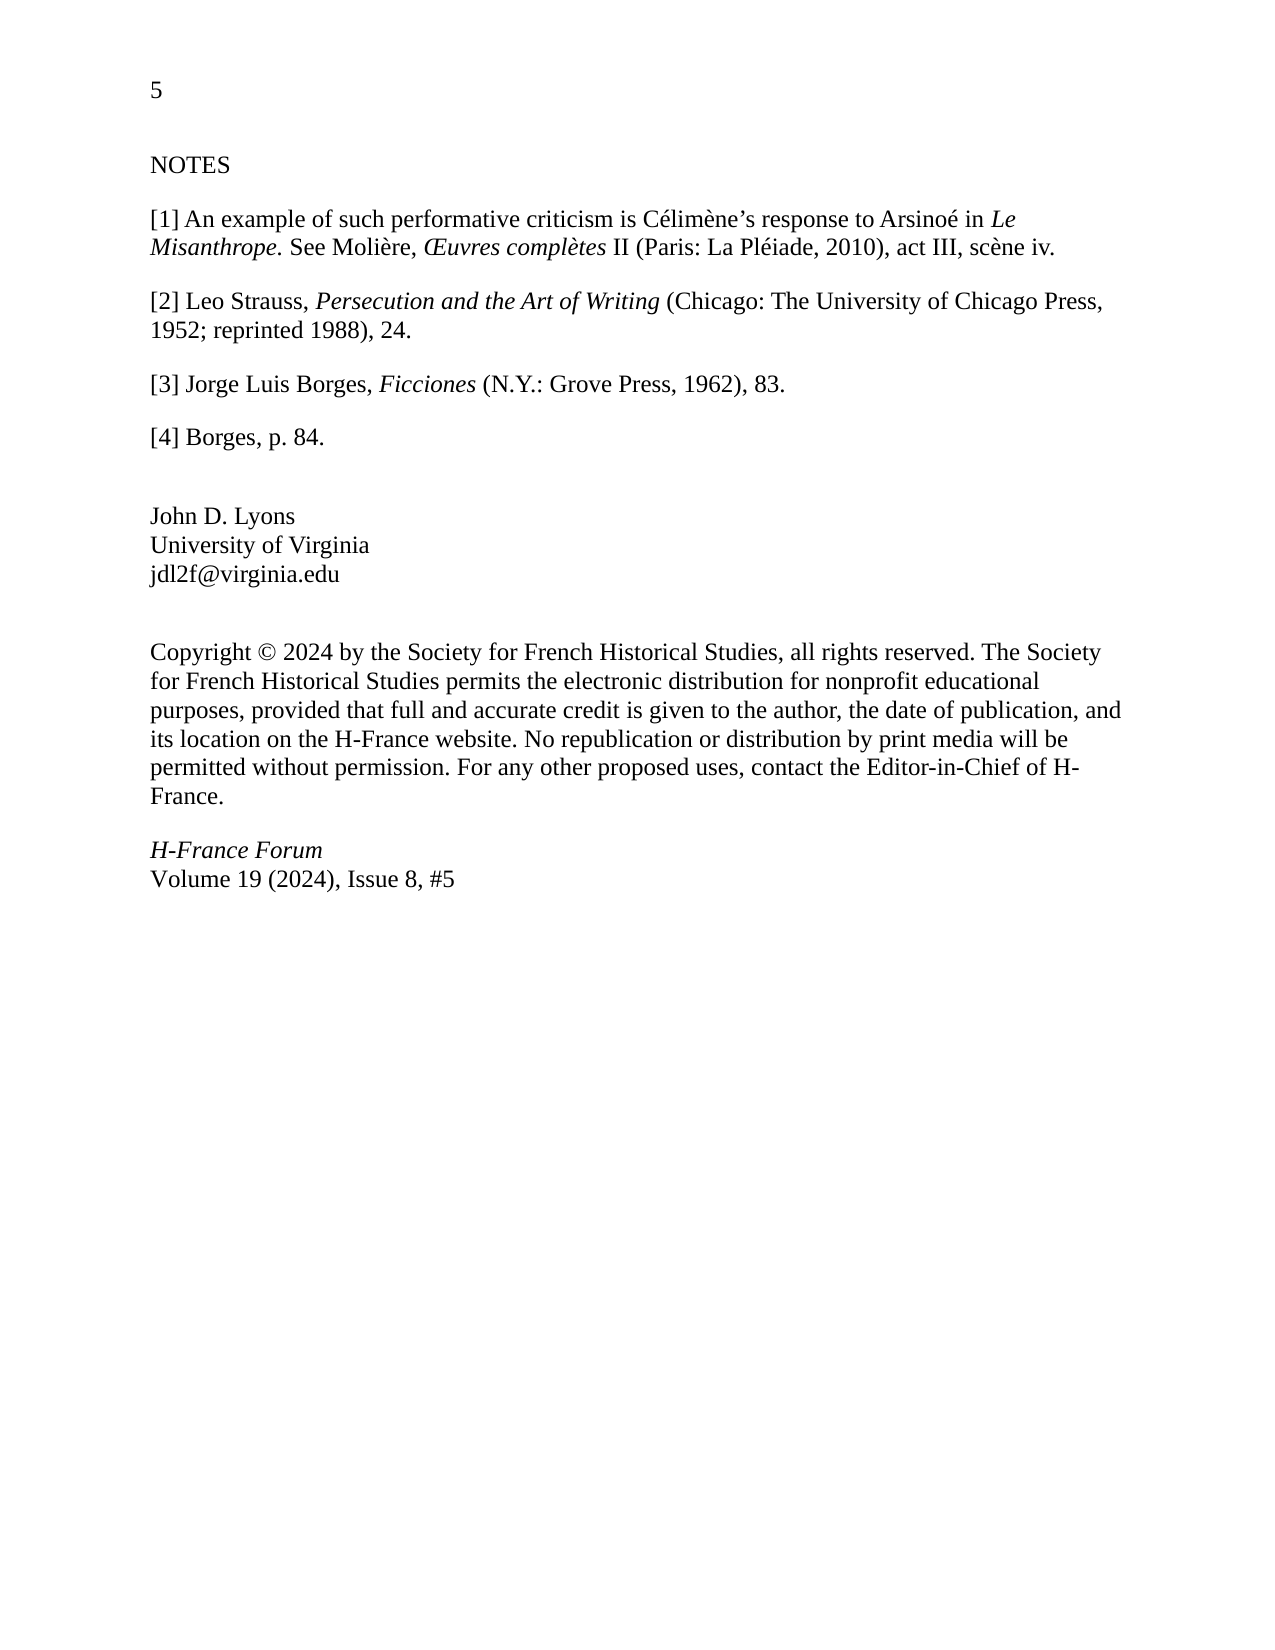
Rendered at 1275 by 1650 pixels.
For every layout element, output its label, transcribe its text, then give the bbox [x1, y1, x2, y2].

text [3] Jorge Luis Borges, Ficciones (N.Y.: Grove Press, 1962), 83. [150, 369, 1125, 397]
text [4] Borges, p. 84. [150, 422, 1125, 451]
text John D. Lyons [150, 501, 1125, 530]
text H-France Forum Volume 19 (2024), Issue 8, #5 [150, 835, 1125, 892]
text [1] An example of such performative criticism is Célimène’s response to Arsinoé in Le Misanthrope. See Molière, Œuvres complètes II (Paris: La Pléiade, 2010), act III, scène iv. [150, 204, 1125, 261]
text University of Virginia [150, 530, 1125, 559]
text Copyright © 2024 by the Society for French Historical Studies, all rights reserved. The Society for French Historical Studies permits the electronic distribution for nonprofit educational purposes, provided that full and accurate credit is given to the author, the date of publication, and its location on the H-France website. No republication or distribution by print media will be permitted without permission. For any other proposed uses, contact the Editor-in-Chief of H-France. [150, 637, 1125, 810]
text jdl2f@virginia.edu [150, 559, 1125, 587]
text [2] Leo Strauss, Persecution and the Art of Writing (Chicago: The University of Chicago Press, 1952; reprinted 1988), 24. [150, 286, 1125, 344]
subtitle NOTES [150, 150, 1125, 179]
